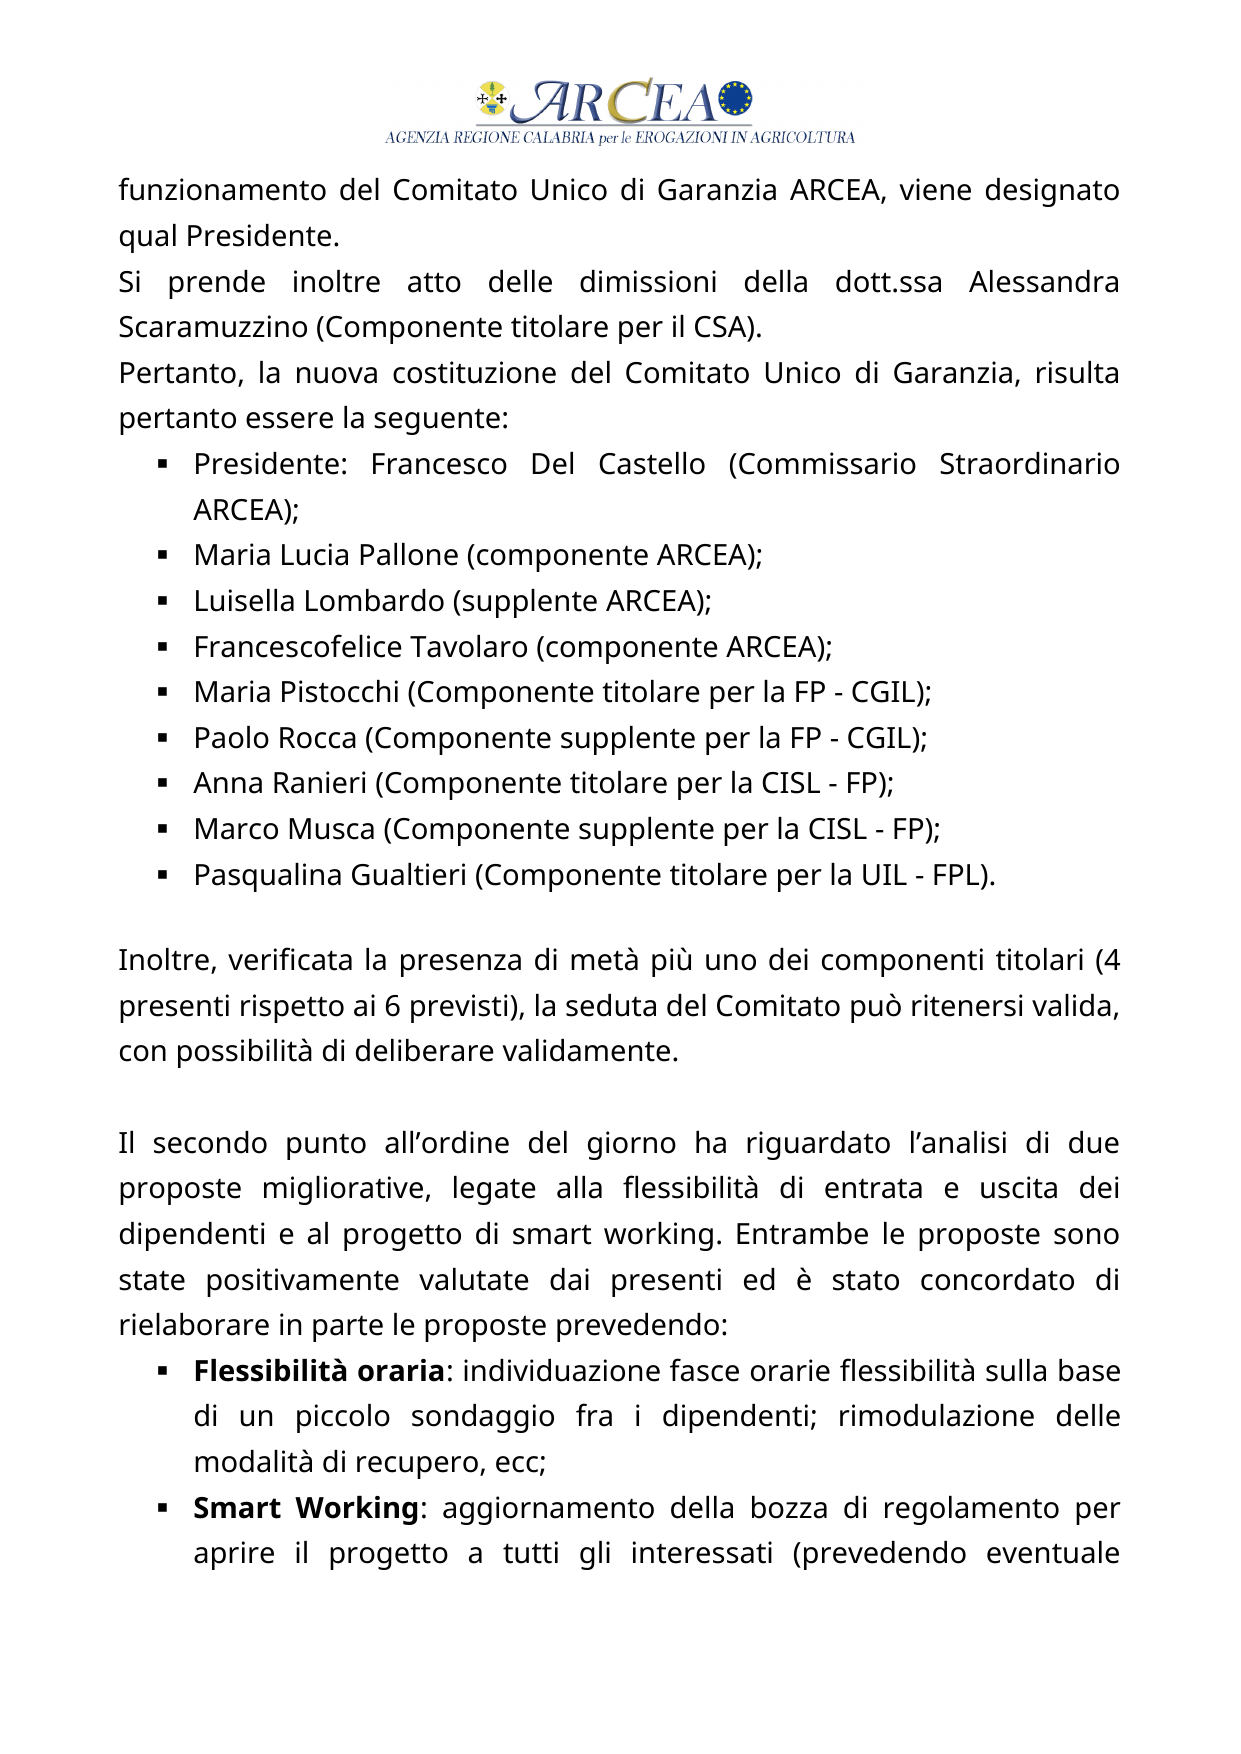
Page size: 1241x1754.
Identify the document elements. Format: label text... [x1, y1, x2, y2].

list Paolo Rocca (Componente supplente per la FP - CGIL); [156, 717, 1122, 757]
list Maria Lucia Pallone (componente ARCEA); [156, 535, 1122, 574]
list Maria Pistocchi (Componente titolare per la FP - CGIL); [156, 672, 1122, 711]
picture [376, 73, 864, 146]
list Marco Musca (Componente supplente per la CISL - FP); [156, 808, 1122, 848]
list Si prende inoltre atto delle dimissioni della dott.ssa Alessandra Scaramuzzino (Componente titolare per il CSA). [118, 261, 1122, 346]
list Francescofelice Tavolaro (componente ARCEA); [156, 626, 1122, 666]
list Inoltre, verificata la presenza di metà più uno dei componenti titolari (4 presenti rispetto ai 6 previsti), la seduta del Comitato può ritenersi valida, con possibilità di deliberare validamente. [118, 939, 1122, 1070]
list Il secondo punto all’ordine del giorno ha riguardato l’analisi di due proposte migliorative, legate alla flessibilità di entrata e uscita dei dipendenti e al progetto di smart working. Entrambe le proposte sono state positivamente valutate dai presenti ed è stato concordato di rielaborare in parte le proposte prevedendo: [118, 1122, 1122, 1344]
list Pasqualina Gualtieri (Componente titolare per la UIL - FPL). [156, 854, 1122, 894]
list Pertanto, la nuova costituzione del Comitato Unico di Garanzia, risulta pertanto essere la seguente: [118, 352, 1122, 437]
list Anna Ranieri (Componente titolare per la CISL - FP); [156, 763, 1122, 802]
list Flessibilità oraria: individuazione fasce orarie flessibilità sulla base di un piccolo sondaggio fra i dipendenti; rimodulazione delle modalità di recupero, ecc; [156, 1350, 1122, 1481]
list Luisella Lombardo (supplente ARCEA); [156, 580, 1122, 620]
list Presidente: Francesco Del Castello (Commissario Straordinario ARCEA); [156, 443, 1122, 529]
